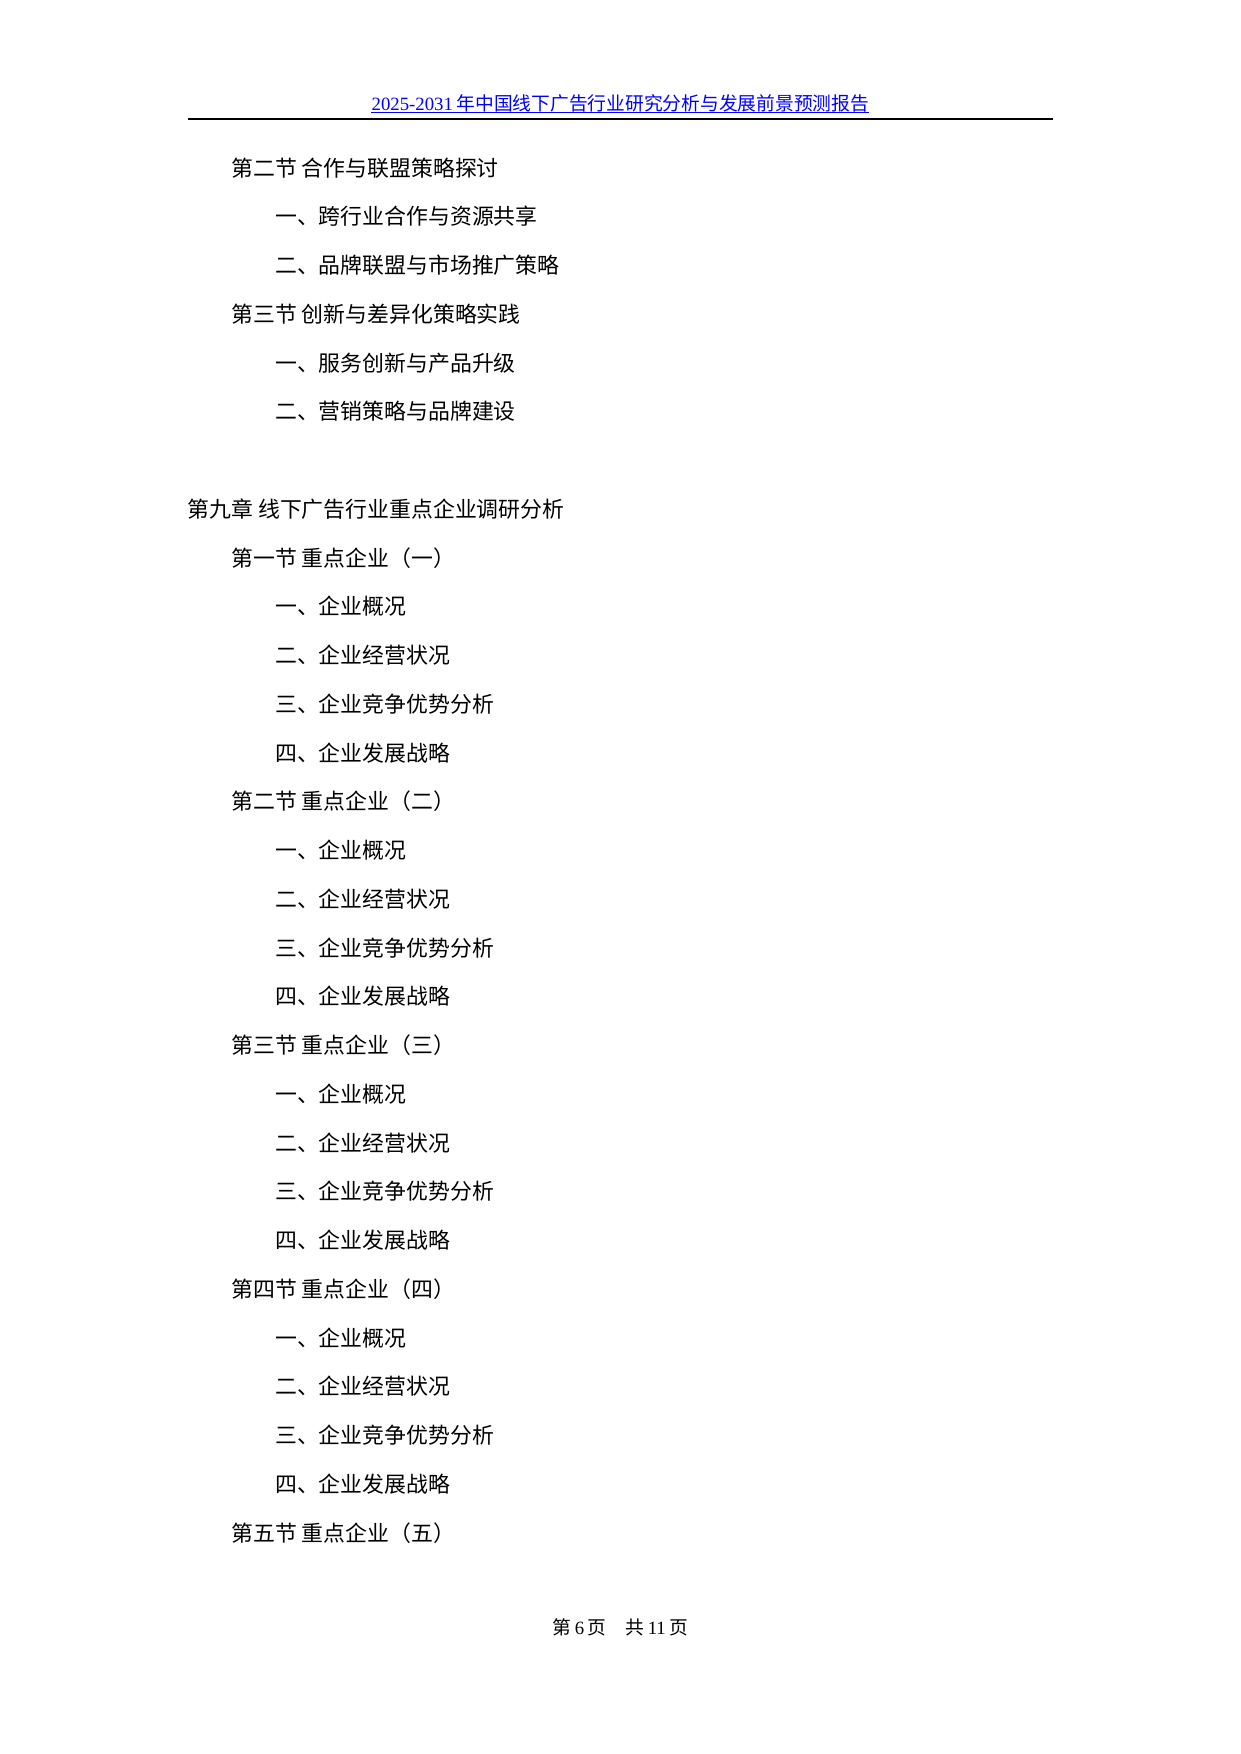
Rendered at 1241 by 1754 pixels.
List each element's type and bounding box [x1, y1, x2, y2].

text [187, 150, 1053, 1548]
